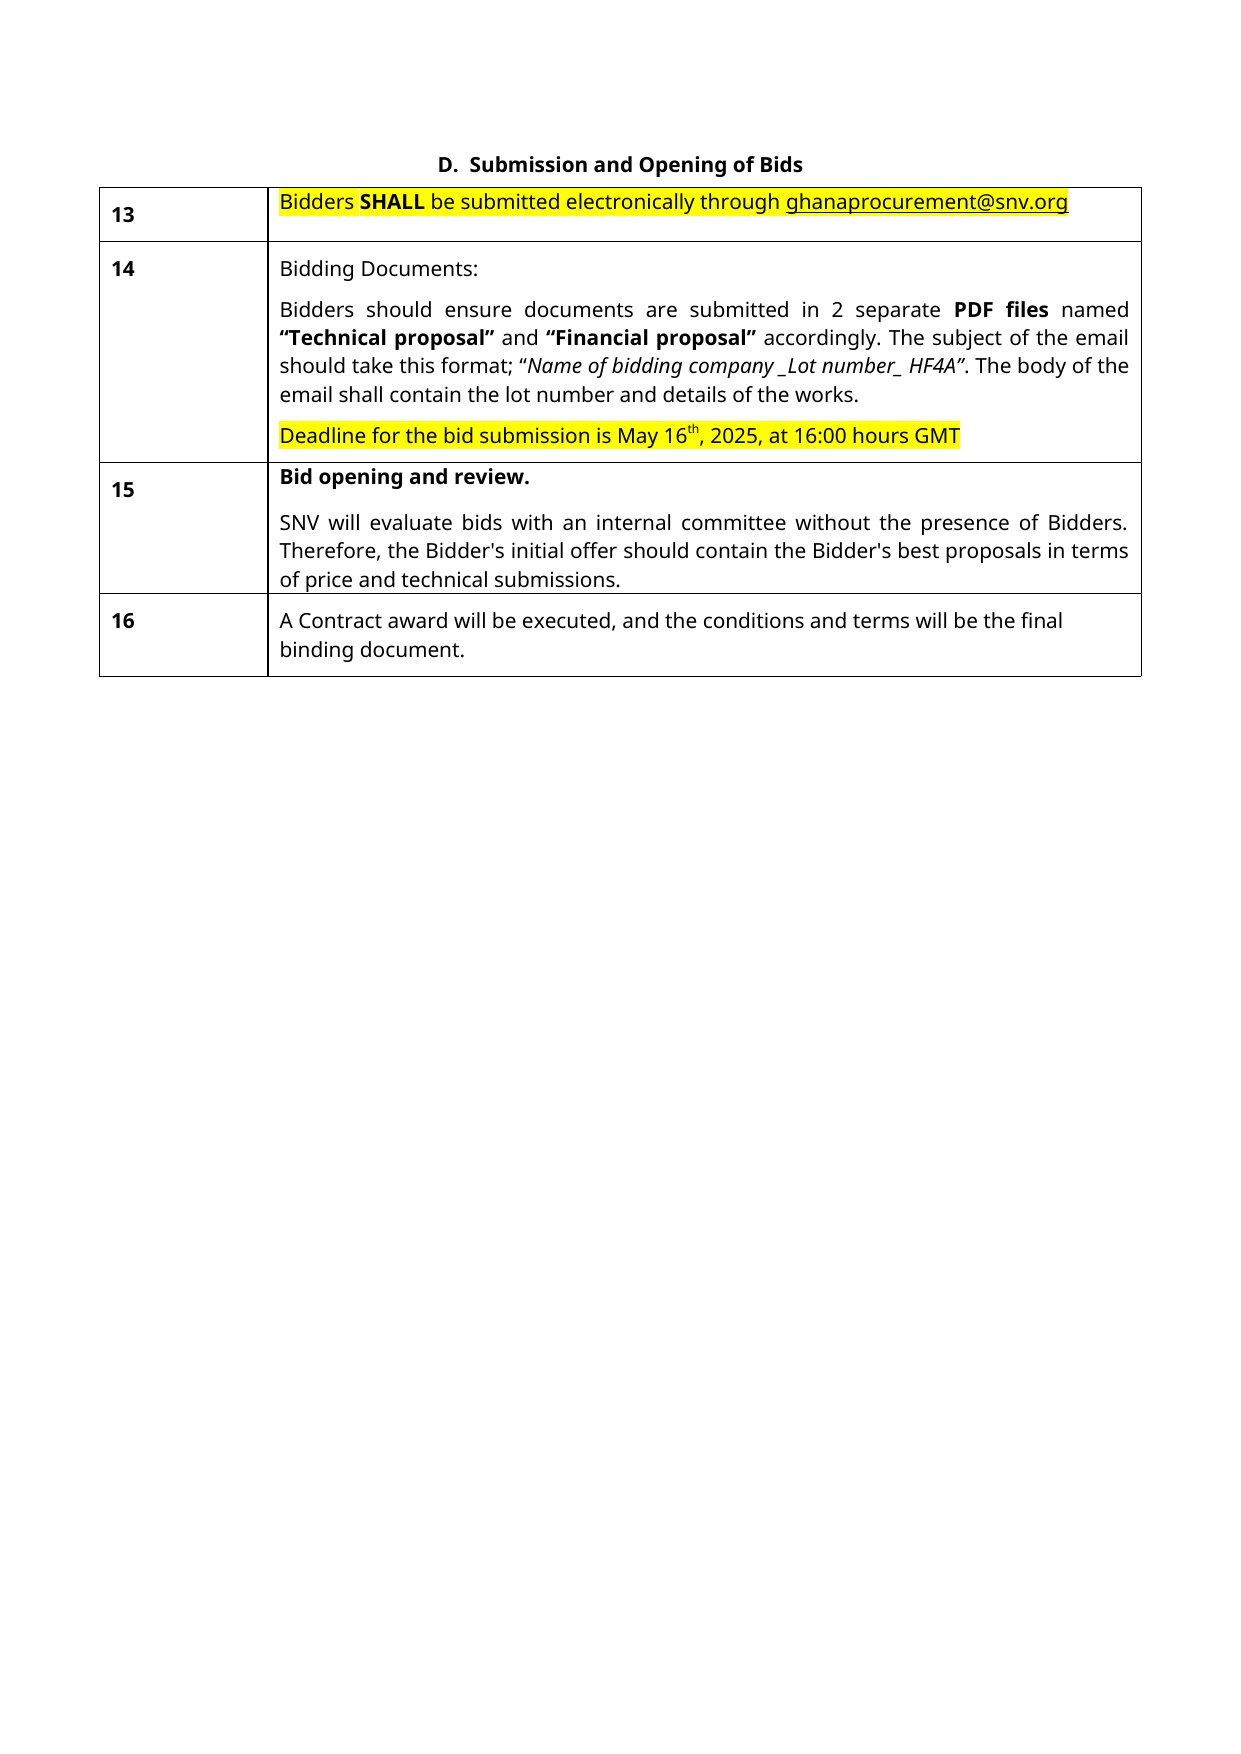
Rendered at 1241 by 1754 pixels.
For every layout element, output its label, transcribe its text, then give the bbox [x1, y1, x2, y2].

table_cell 16 [100, 594, 267, 676]
table_cell Bidding Documents: Bidders should ensure documents are submitted in 2 separate PDF files named “Technical proposal” and “Financial proposal” accordingly. The subject of the email should take this format; “Name of bidding company _Lot number_ HF4A”. The body of the email shall contain the lot number and details of the works. Deadline for the bid submission is May 16th, 2025, at 16:00 hours GMT [269, 242, 1141, 462]
table_cell Bid opening and review. SNV will evaluate bids with an internal committee without the presence of Bidders. Therefore, the Bidder's initial offer should contain the Bidder's best proposals in terms of price and technical submissions. [269, 463, 1141, 593]
table_header Bidders SHALL be submitted electronically through ghanaprocurement@snv.org [269, 188, 1141, 241]
table_header 13 [100, 188, 267, 241]
table_cell 15 [100, 463, 267, 593]
table_cell A Contract award will be executed, and the conditions and terms will be the final binding document. [269, 594, 1141, 676]
table_cell 14 [100, 242, 267, 462]
text D. Submission and Opening of Bids [150, 150, 1090, 178]
